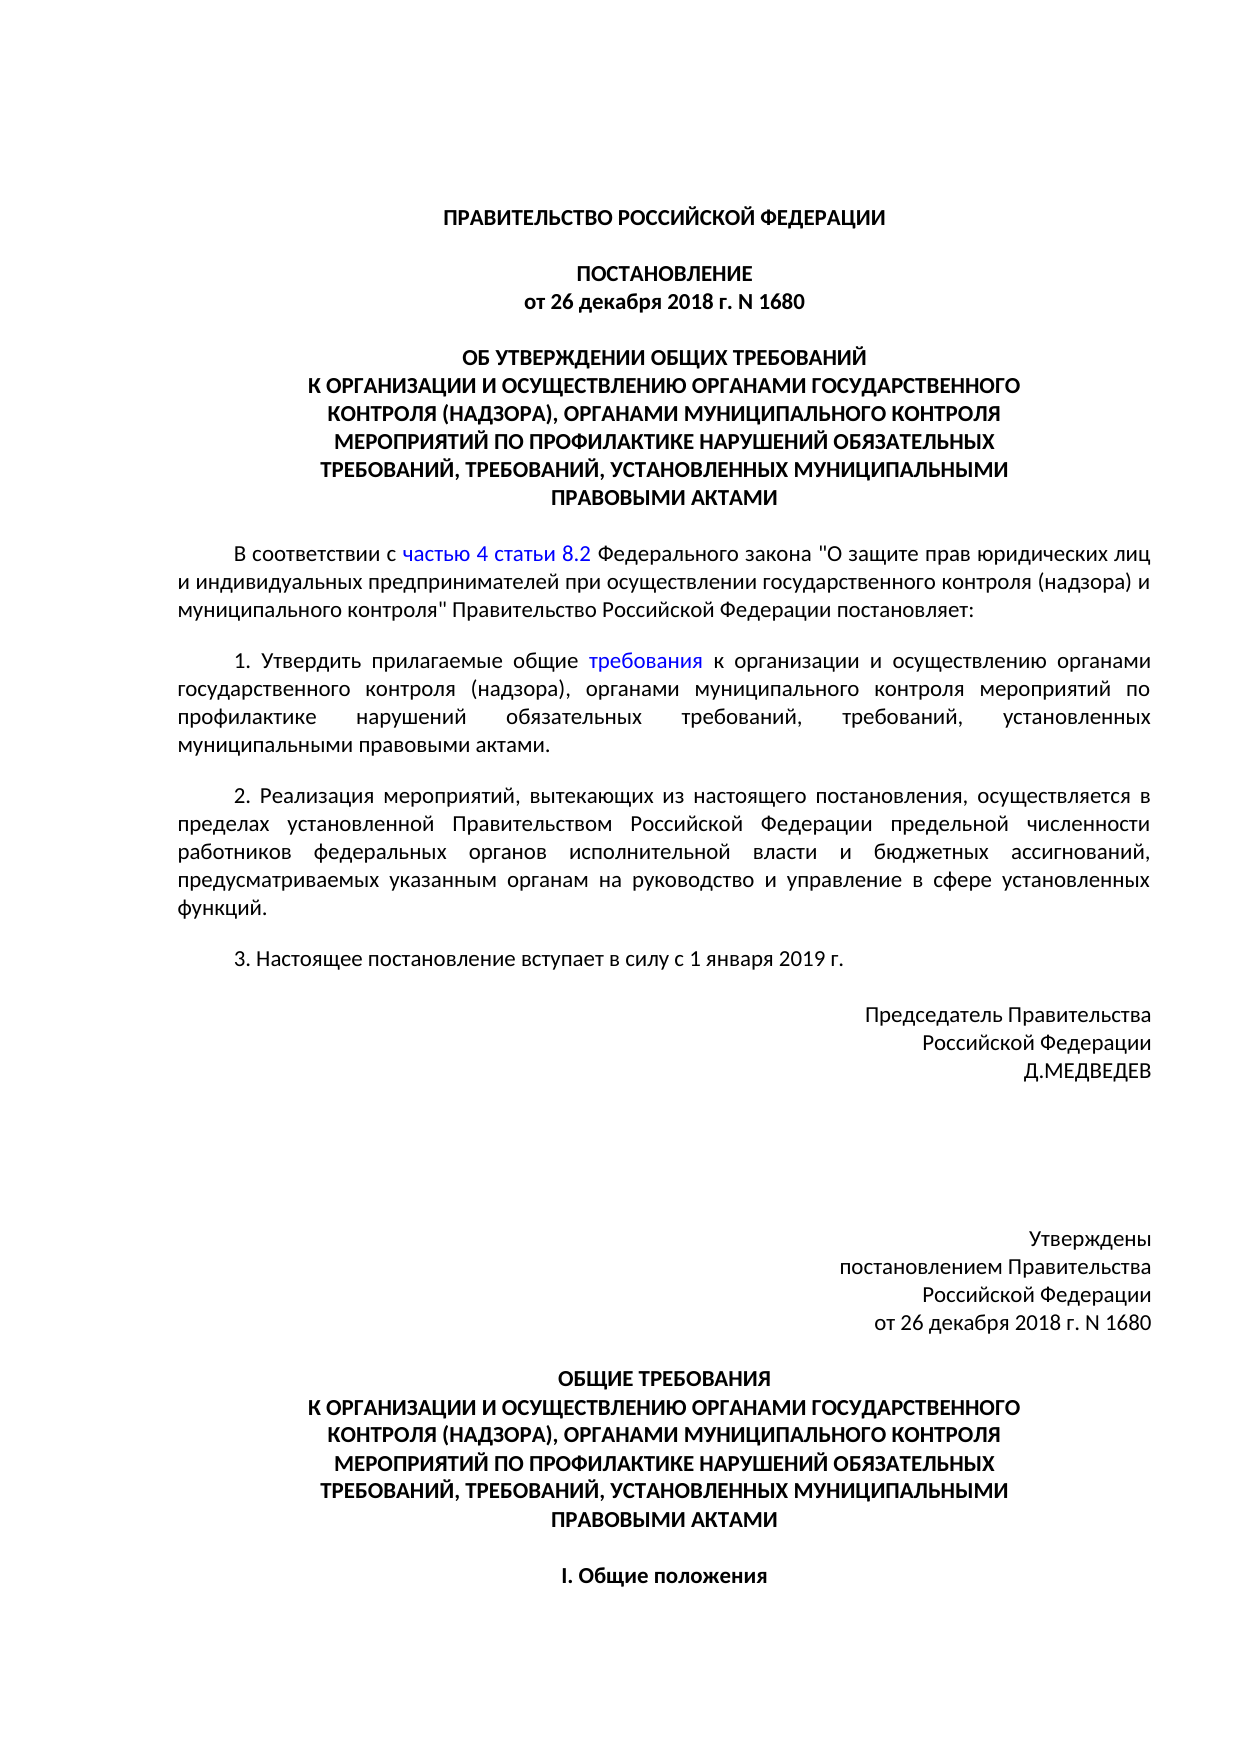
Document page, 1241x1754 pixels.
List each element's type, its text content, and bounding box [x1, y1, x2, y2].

title ПРАВИТЕЛЬСТВО РОССИЙСКОЙ ФЕДЕРАЦИИ [177, 203, 1152, 231]
text Утверждены [177, 1224, 1152, 1252]
title МЕРОПРИЯТИЙ ПО ПРОФИЛАКТИКЕ НАРУШЕНИЙ ОБЯЗАТЕЛЬНЫХ [177, 427, 1152, 455]
title ТРЕБОВАНИЙ, ТРЕБОВАНИЙ, УСТАНОВЛЕННЫХ МУНИЦИПАЛЬНЫМИ [177, 455, 1152, 483]
text постановлением Правительства [177, 1252, 1152, 1281]
text от 26 декабря 2018 г. N 1680 [177, 1308, 1152, 1337]
title МЕРОПРИЯТИЙ ПО ПРОФИЛАКТИКЕ НАРУШЕНИЙ ОБЯЗАТЕЛЬНЫХ [177, 1449, 1152, 1477]
title ОБ УТВЕРЖДЕНИИ ОБЩИХ ТРЕБОВАНИЙ [177, 343, 1152, 371]
text В соответствии с частью 4 статьи 8.2 Федерального закона "О защите прав юридических лиц и индивидуальных предпринимателей при осуществлении государственного контроля (надзора) и муниципального контроля" Правительство Российской Федерации постановляет: [177, 539, 1152, 623]
title К ОРГАНИЗАЦИИ И ОСУЩЕСТВЛЕНИЮ ОРГАНАМИ ГОСУДАРСТВЕННОГО [177, 371, 1152, 399]
title КОНТРОЛЯ (НАДЗОРА), ОРГАНАМИ МУНИЦИПАЛЬНОГО КОНТРОЛЯ [177, 1421, 1152, 1449]
title ТРЕБОВАНИЙ, ТРЕБОВАНИЙ, УСТАНОВЛЕННЫХ МУНИЦИПАЛЬНЫМИ [177, 1477, 1152, 1505]
text Российской Федерации [177, 1028, 1152, 1056]
title ПРАВОВЫМИ АКТАМИ [177, 483, 1152, 511]
title от 26 декабря 2018 г. N 1680 [177, 287, 1152, 315]
text 3. Настоящее постановление вступает в силу с 1 января 2019 г. [177, 944, 1152, 972]
title ОБЩИЕ ТРЕБОВАНИЯ [177, 1364, 1152, 1393]
title ПОСТАНОВЛЕНИЕ [177, 259, 1152, 287]
text Председатель Правительства [177, 1000, 1152, 1028]
title КОНТРОЛЯ (НАДЗОРА), ОРГАНАМИ МУНИЦИПАЛЬНОГО КОНТРОЛЯ [177, 399, 1152, 427]
title ПРАВОВЫМИ АКТАМИ [177, 1505, 1152, 1533]
text Российской Федерации [177, 1281, 1152, 1308]
text Д.МЕДВЕДЕВ [177, 1056, 1152, 1084]
text 2. Реализация мероприятий, вытекающих из настоящего постановления, осуществляется в пределах установленной Правительством Российской Федерации предельной численности работников федеральных органов исполнительной власти и бюджетных ассигнований, предусматриваемых указанным органам на руководство и управление в сфере установленных функций. [177, 781, 1152, 921]
title I. Общие положения [177, 1561, 1152, 1589]
text 1. Утвердить прилагаемые общие требования к организации и осуществлению органами государственного контроля (надзора), органами муниципального контроля мероприятий по профилактике нарушений обязательных требований, требований, установленных муниципальными правовыми актами. [177, 646, 1152, 758]
title К ОРГАНИЗАЦИИ И ОСУЩЕСТВЛЕНИЮ ОРГАНАМИ ГОСУДАРСТВЕННОГО [177, 1393, 1152, 1421]
